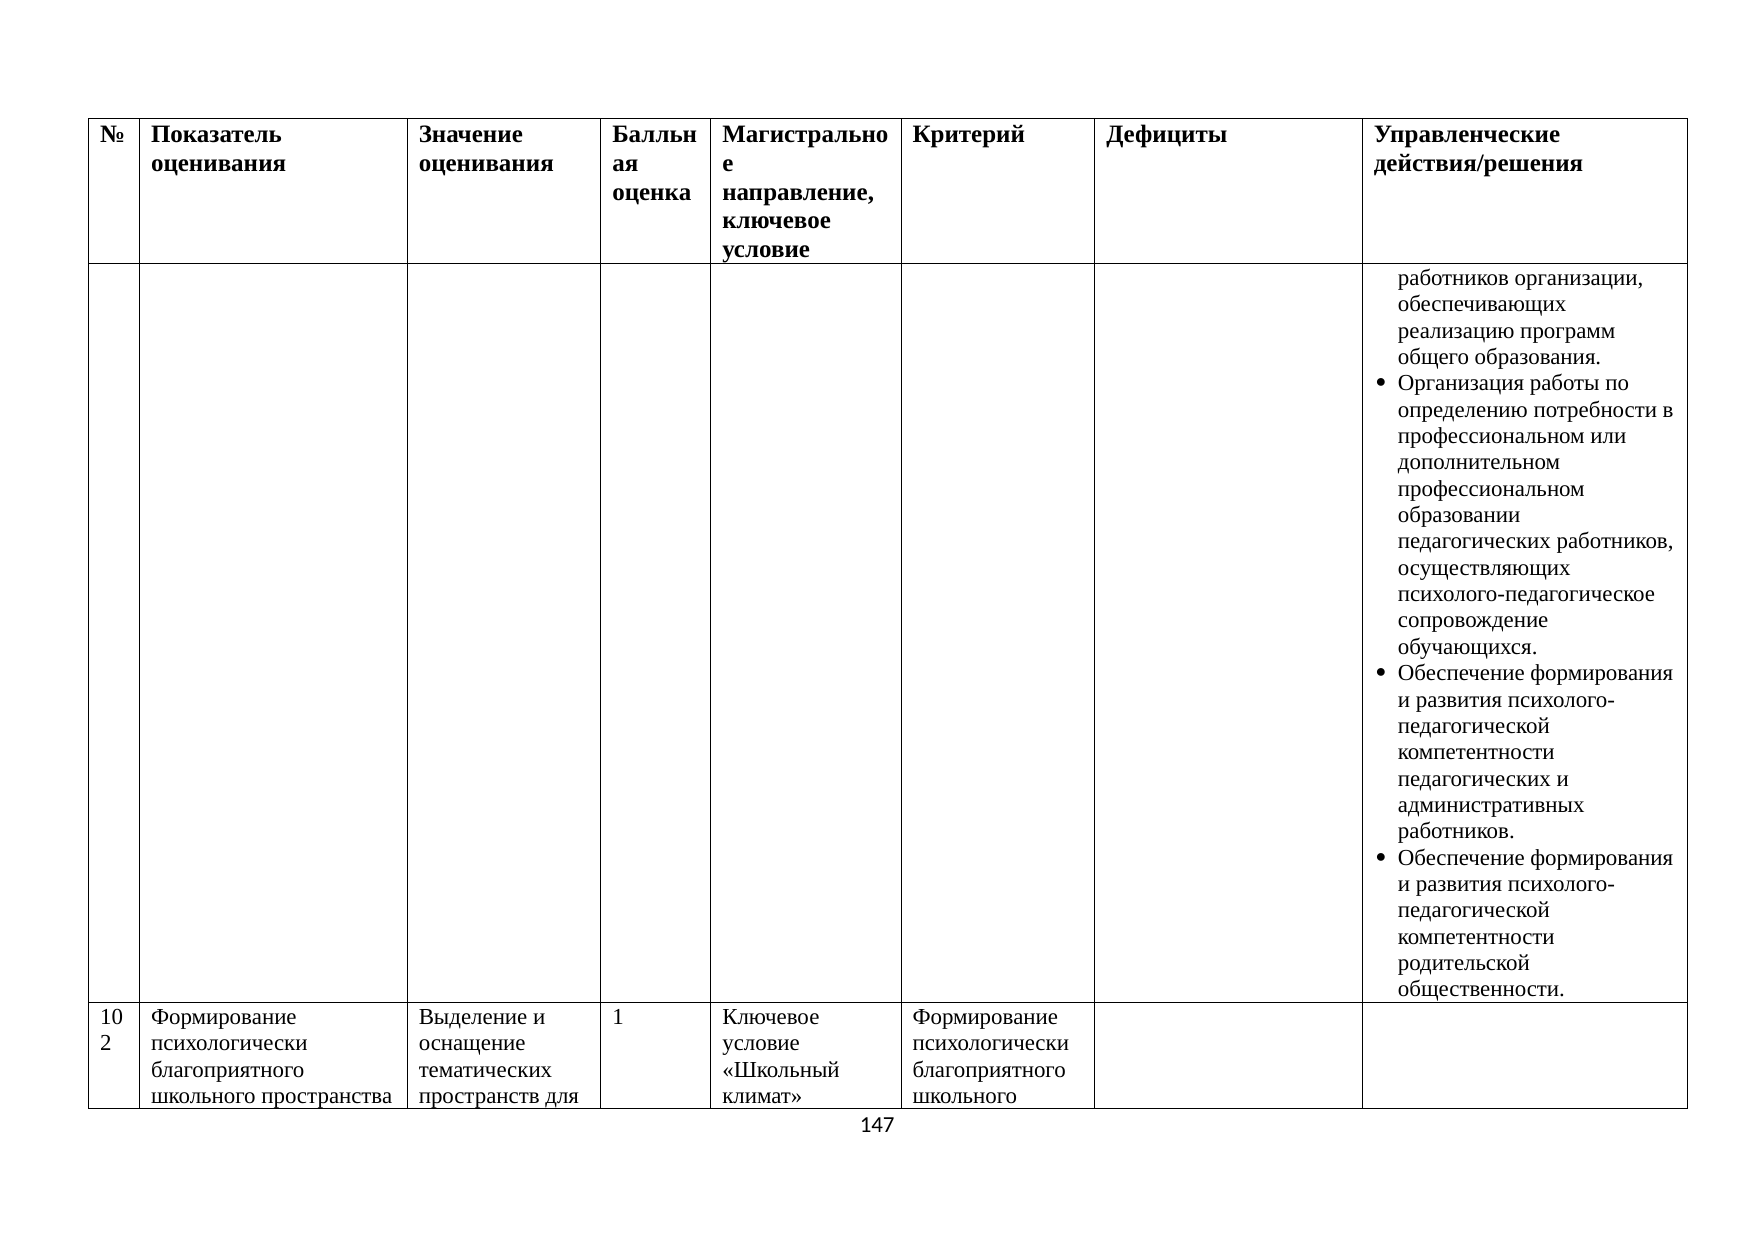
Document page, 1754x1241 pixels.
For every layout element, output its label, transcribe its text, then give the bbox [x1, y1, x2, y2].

table_cell [1095, 1003, 1362, 1108]
table_header Управленческие действия/решения [1363, 119, 1687, 263]
table_header Балльная оценка [601, 119, 710, 263]
table_cell [1363, 1003, 1687, 1108]
table_header Магистральное направление, ключевое условие [711, 119, 901, 263]
table_cell 102 [89, 1003, 139, 1108]
table_cell 1 [601, 1003, 710, 1108]
table_header № [89, 119, 139, 263]
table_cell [1095, 264, 1362, 1002]
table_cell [140, 1003, 407, 1108]
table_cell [408, 1003, 600, 1108]
table_cell Ключевое условие «Школьный климат» [711, 1003, 901, 1108]
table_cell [902, 1003, 1094, 1108]
table_header Значение оценивания [408, 119, 600, 263]
table_header Показатель оценивания [140, 119, 407, 263]
table_header Критерий [902, 119, 1094, 263]
table_header Дефициты [1095, 119, 1362, 263]
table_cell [1363, 264, 1687, 1002]
